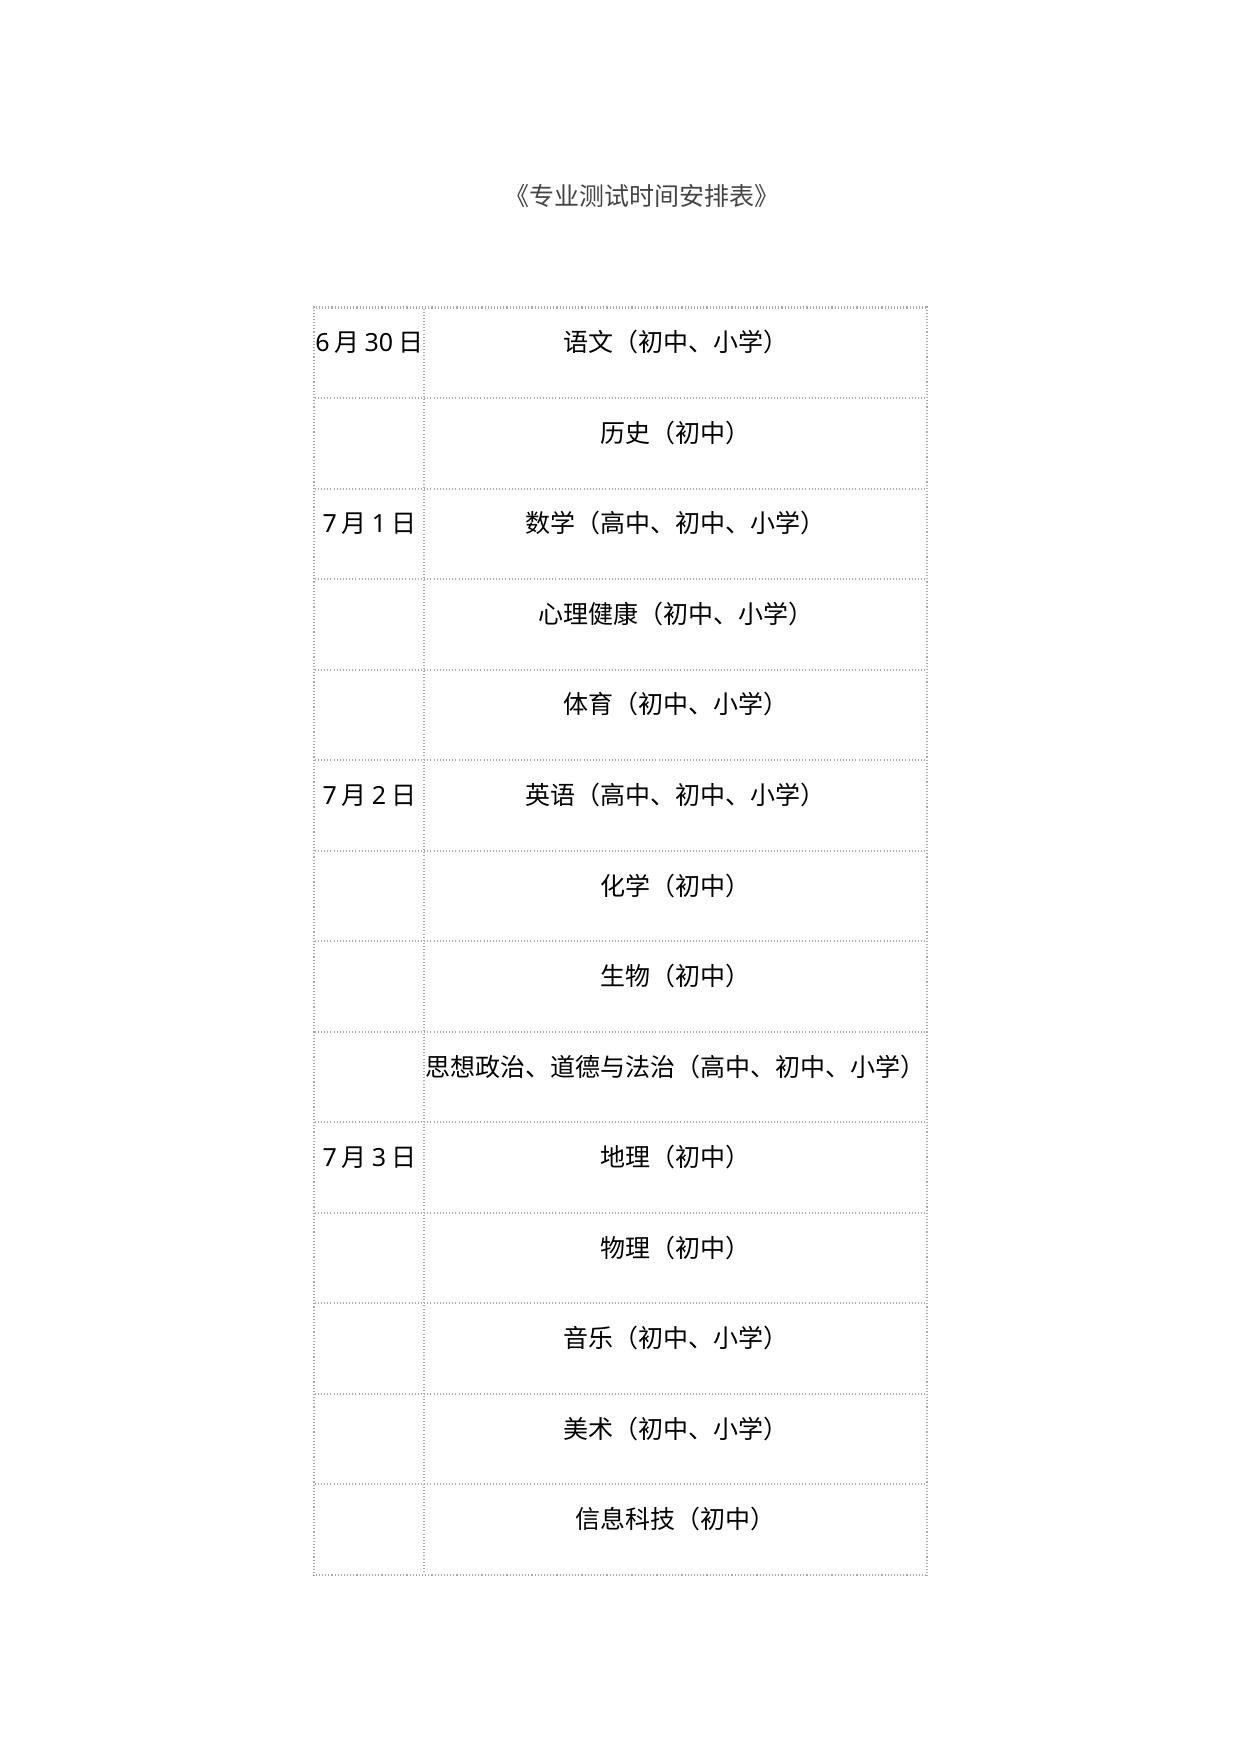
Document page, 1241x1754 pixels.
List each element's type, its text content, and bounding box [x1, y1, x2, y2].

table_cell 体育（初中、小学） [424, 669, 927, 759]
table_cell [314, 1031, 424, 1121]
table_cell [314, 850, 424, 940]
table_cell 信息科技（初中） [424, 1483, 927, 1574]
table_cell 7月1日 [314, 488, 424, 578]
table_cell 英语（高中、初中、小学） [424, 759, 927, 849]
table_header 6月30日 [314, 306, 424, 397]
table_cell 音乐（初中、小学） [424, 1302, 927, 1393]
table_cell [314, 397, 424, 487]
text 《专业测试时间安排表》 [187, 162, 1053, 227]
table_cell 7月3日 [314, 1121, 424, 1212]
table_cell [314, 1483, 424, 1574]
table_cell 物理（初中） [424, 1212, 927, 1302]
table_cell 思想政治、道德与法治（高中、初中、小学） [424, 1031, 927, 1121]
table_cell [314, 578, 424, 668]
table_cell 地理（初中） [424, 1121, 927, 1212]
table_header 语文（初中、小学） [424, 306, 927, 397]
table_cell 美术（初中、小学） [424, 1393, 927, 1483]
table_cell [314, 669, 424, 759]
table_cell 生物（初中） [424, 940, 927, 1031]
table_cell [314, 940, 424, 1031]
table_cell 7月2日 [314, 759, 424, 849]
table_cell 心理健康（初中、小学） [424, 578, 927, 668]
table_cell 数学（高中、初中、小学） [424, 488, 927, 578]
table_cell [314, 1212, 424, 1302]
table_cell [314, 1302, 424, 1393]
table_cell 历史（初中） [424, 397, 927, 487]
table_cell [314, 1393, 424, 1483]
table_cell 化学（初中） [424, 850, 927, 940]
